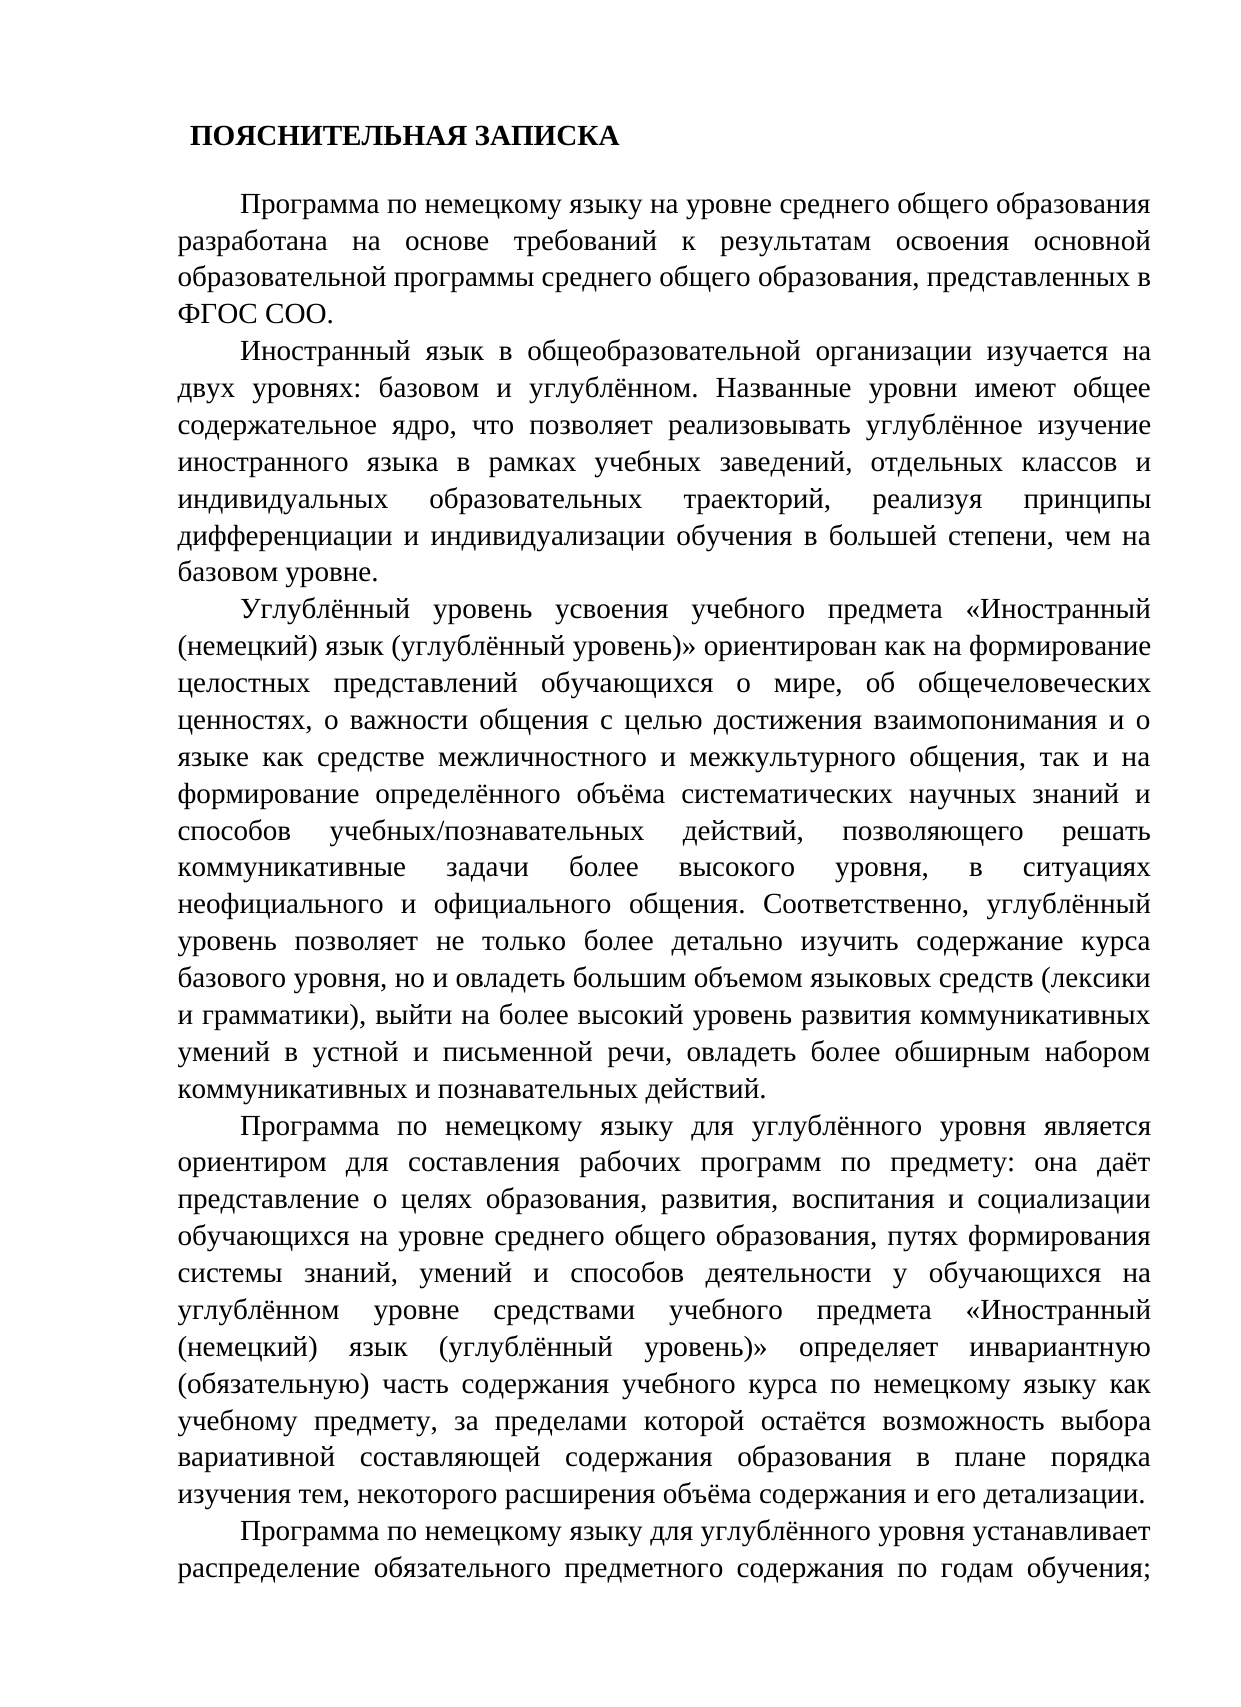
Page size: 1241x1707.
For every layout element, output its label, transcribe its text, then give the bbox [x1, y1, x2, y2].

text Программа по немецкому языку на уровне среднего общего образования разработана на основе требований к результатам освоения основной образовательной программы среднего общего образования, представленных в ФГОС СОО. [177, 186, 1152, 330]
text Иностранный язык в общеобразовательной организации изучается на двух уровнях: базовом и углублённом. Названные уровни имеют общее содержательное ядро, что позволяет реализовывать углублённое изучение иностранного языка в рамках учебных заведений, отдельных классов и индивидуальных образовательных траекторий, реализуя принципы дифференциации и индивидуализации обучения в большей степени, чем на базовом уровне. [177, 333, 1152, 588]
text ПОЯСНИТЕЛЬНАЯ ЗАПИСКА [190, 118, 1152, 152]
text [177, 1513, 1152, 1584]
text Программа по немецкому языку для углублённого уровня является ориентиром для составления рабочих программ по предмету: она даёт представление о целях образования, развития, воспитания и социализации обучающихся на уровне среднего общего образования, путях формирования системы знаний, умений и способов деятельности у обучающихся на углублённом уровне средствами учебного предмета «Иностранный (немецкий) язык (углублённый уровень)» определяет инвариантную (обязательную) часть содержания учебного курса по немецкому языку как учебному предмету, за пределами которой остаётся возможность выбора вариативной составляющей содержания образования в плане порядка изучения тем, некоторого расширения объёма содержания и его детализации. [177, 1108, 1152, 1510]
text Углублённый уровень усвоения учебного предмета «Иностранный (немецкий) язык (углублённый уровень)» ориентирован как на формирование целостных представлений обучающихся о мире, об общечеловеческих ценностях, о важности общения с целью достижения взаимопонимания и о языке как средстве межличностного и межкультурного общения, так и на формирование определённого объёма систематических научных знаний и способов учебных/познавательных действий, позволяющего решать коммуникативные задачи более высокого уровня, в ситуациях неофициального и официального общения. Соответственно, углублённый уровень позволяет не только более детально изучить содержание курса базового уровня, но и овладеть большим объемом языковых средств (лексики и грамматики), выйти на более высокий уровень развития коммуникативных умений в устной и письменной речи, овладеть более обширным набором коммуникативных и познавательных действий. [177, 591, 1152, 1104]
